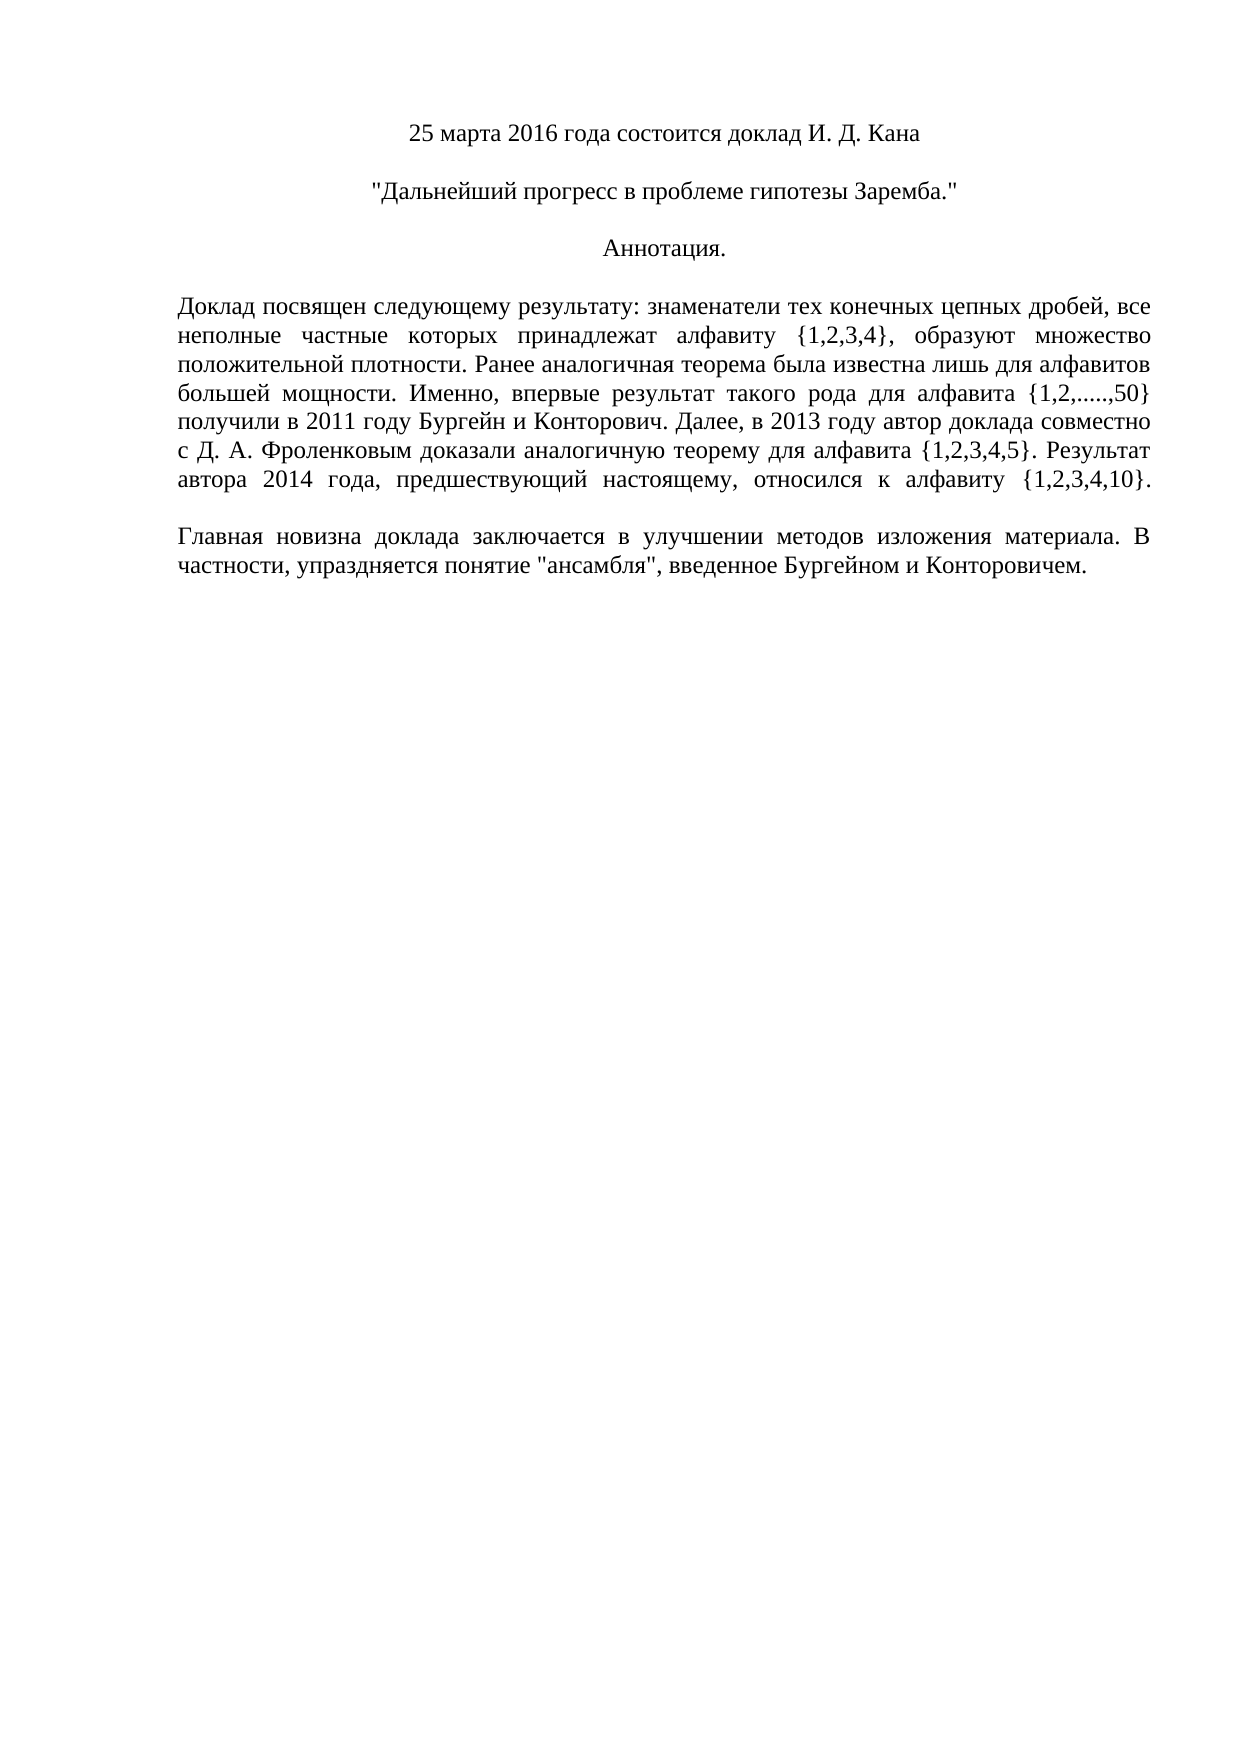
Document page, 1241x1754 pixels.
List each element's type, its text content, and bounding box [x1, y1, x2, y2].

text 25 марта 2016 года состоится доклад И. Д. Кана [177, 118, 1152, 147]
text Доклад посвящен следующему результату: знаменатели тех конечных цепных дробей, все неполные частные которых принадлежат алфавиту {1,2,3,4}, образуют множество положительной плотности. Ранее аналогичная теорема была известна лишь для алфавитов большей мощности. Именно, впервые результат такого рода для алфавита {1,2,.....,50} получили в 2011 году Бургейн и Конторович. Далее, в 2013 году автор доклада совместно с Д. А. Фроленковым доказали аналогичную теорему для алфавита {1,2,3,4,5}. Результат автора 2014 года, предшествующий настоящему, относился к алфавиту {1,2,3,4,10}. Главная новизна доклада заключается в улучшении методов изложения материала. В частности, упраздняется понятие "ансамбля", введенное Бургейном и Конторовичем. [177, 291, 1152, 579]
text "Дальнейший прогресс в проблеме гипотезы Заремба." Аннотация. [177, 176, 1152, 262]
